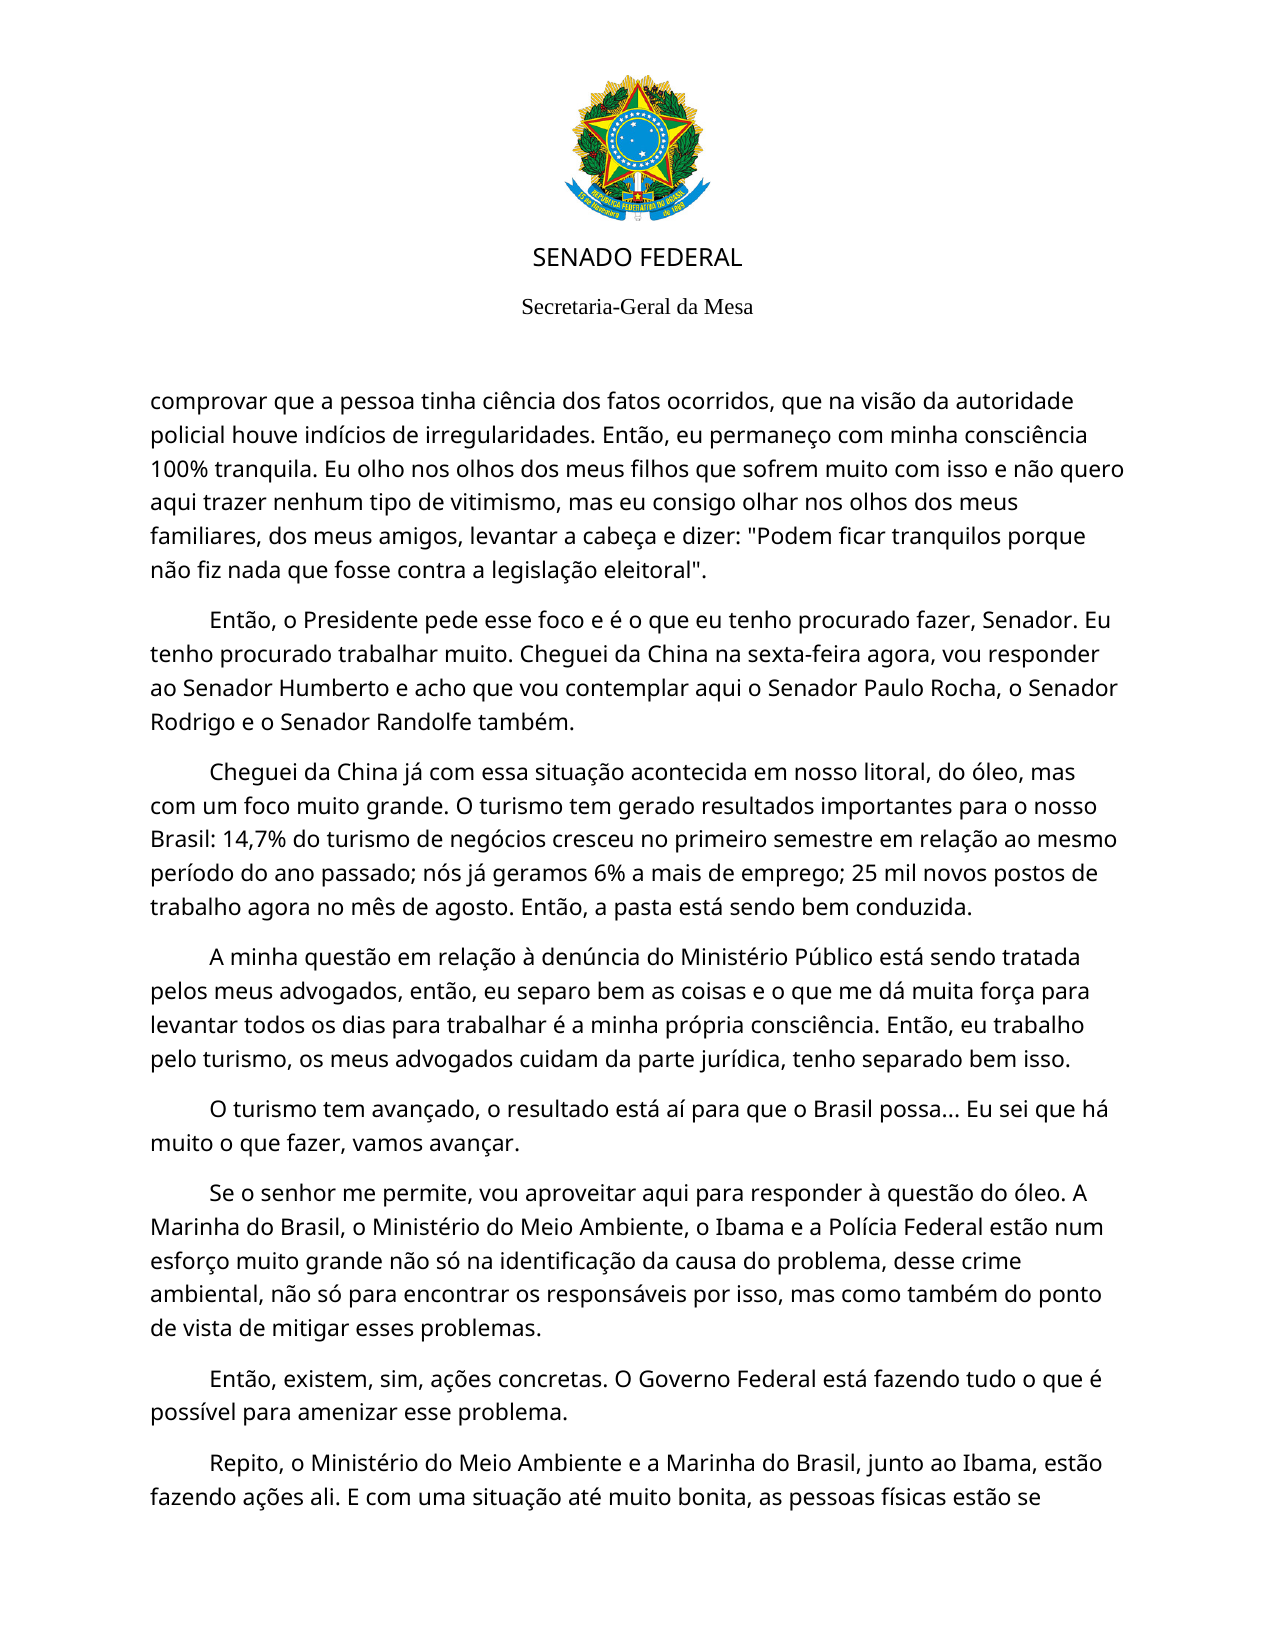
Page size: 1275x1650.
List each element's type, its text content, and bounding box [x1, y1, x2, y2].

text Se o senhor me permite, vou aproveitar aqui para responder à questão do óleo. A Marinha do Brasil, o Ministério do Meio Ambiente, o Ibama e a Polícia Federal estão num esforço muito grande não só na identificação da causa do problema, desse crime ambiental, não só para encontrar os responsáveis por isso, mas como também do ponto de vista de mitigar esses problemas. [150, 1177, 1125, 1343]
text Então, existem, sim, ações concretas. O Governo Federal está fazendo tudo o que é possível para amenizar esse problema. [150, 1362, 1125, 1427]
text A minha questão em relação à denúncia do Ministério Público está sendo tratada pelos meus advogados, então, eu separo bem as coisas e o que me dá muita força para levantar todos os dias para trabalhar é a minha própria consciência. Então, eu trabalho pelo turismo, os meus advogados cuidam da parte jurídica, tenho separado bem isso. [150, 941, 1125, 1074]
text Então, o Presidente pede esse foco e é o que eu tenho procurado fazer, Senador. Eu tenho procurado trabalhar muito. Cheguei da China na sexta-feira agora, vou responder ao Senador Humberto e acho que vou contemplar aqui o Senador Paulo Rocha, o Senador Rodrigo e o Senador Randolfe também. [150, 604, 1125, 737]
text O turismo tem avançado, o resultado está aí para que o Brasil possa... Eu sei que há muito o que fazer, vamos avançar. [150, 1093, 1125, 1158]
picture [564, 75, 711, 221]
text Cheguei da China já com essa situação acontecida em nosso litoral, do óleo, mas com um foco muito grande. O turismo tem gerado resultados importantes para o nosso Brasil: 14,7% do turismo de negócios cresceu no primeiro semestre em relação ao mesmo período do ano passado; nós já geramos 6% a mais de emprego; 25 mil novos postos de trabalho agora no mês de agosto. Então, a pasta está sendo bem conduzida. [150, 756, 1125, 922]
